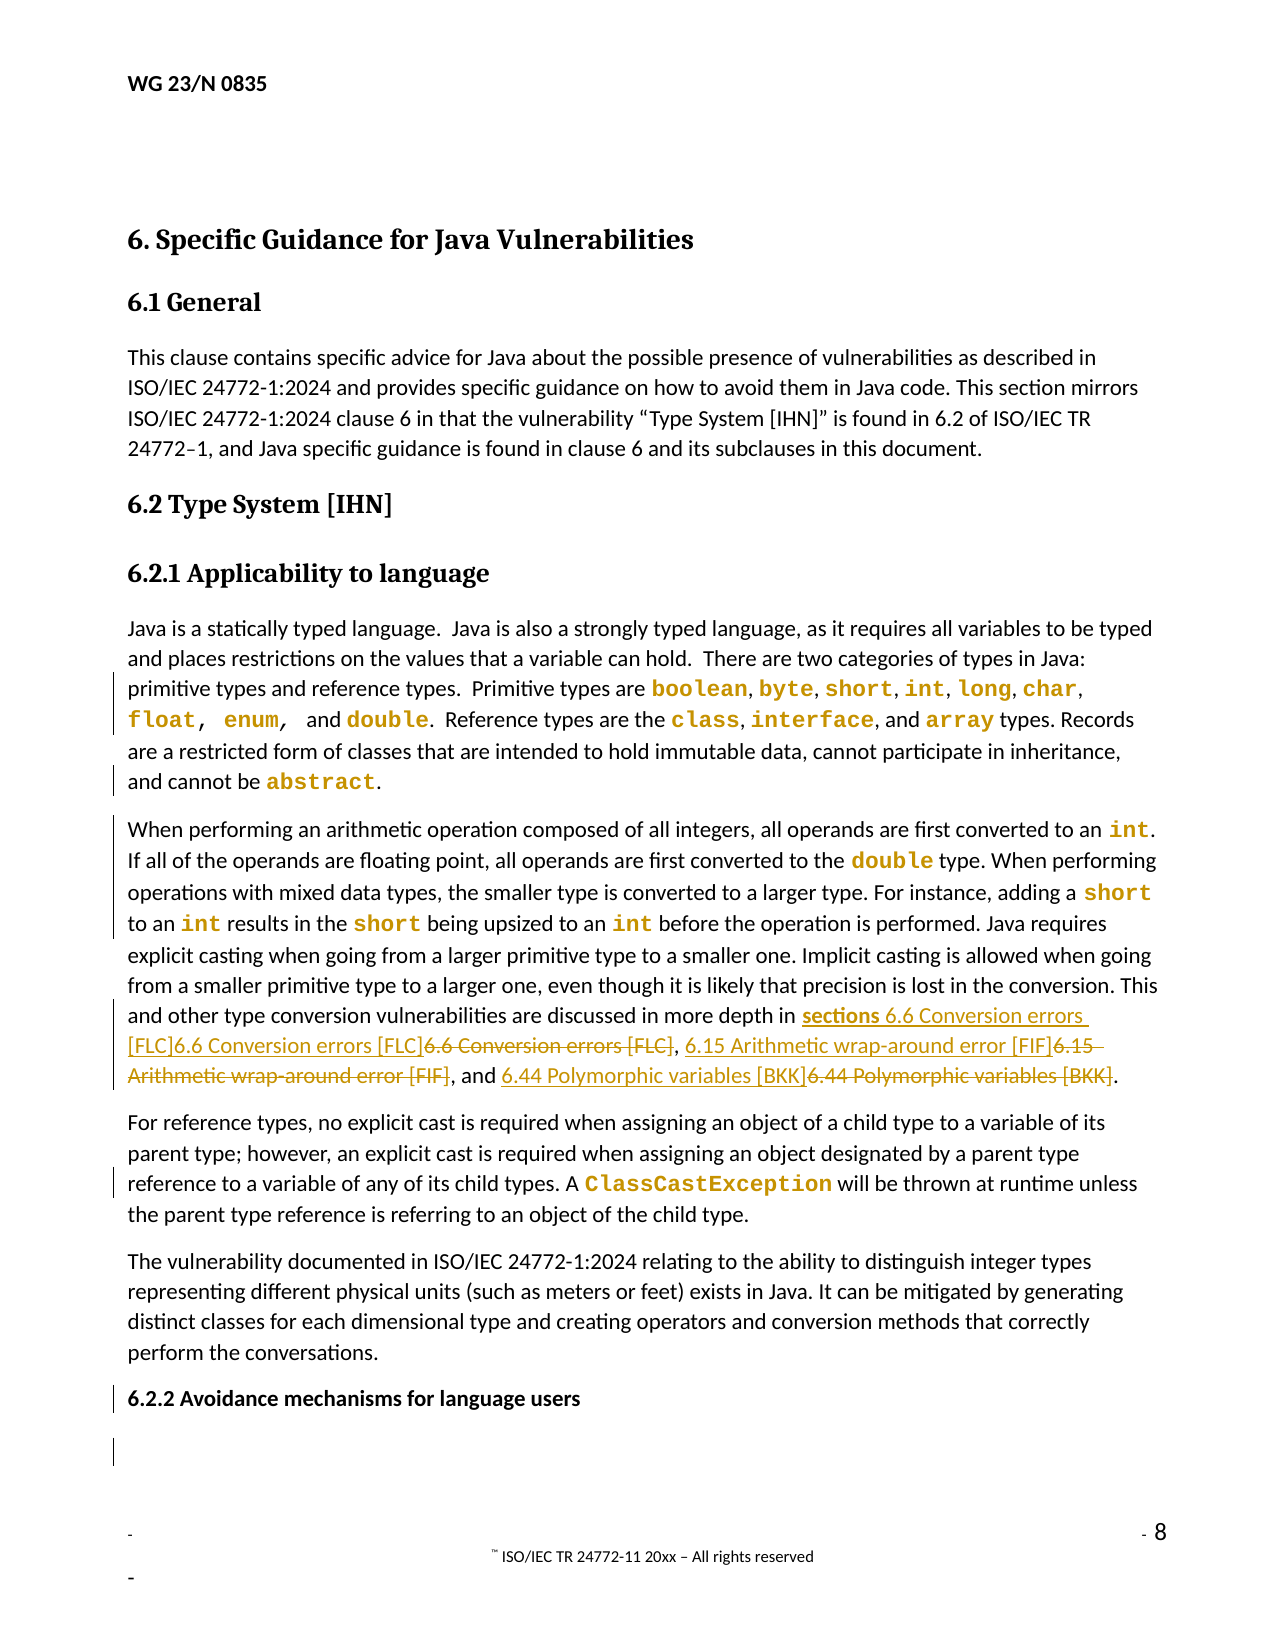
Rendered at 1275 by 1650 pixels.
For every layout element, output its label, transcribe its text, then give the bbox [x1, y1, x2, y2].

text When performing an arithmetic operation composed of all integers, all operands are first converted to an int. If all of the operands are floating point, all operands are first converted to the double type. When performing operations with mixed data types, the smaller type is converted to a larger type. For instance, adding a short to an int results in the short being upsized to an int before the operation is performed. Java requires explicit casting when going from a larger primitive type to a smaller one. Implicit casting is allowed when going from a smaller primitive type to a larger one, even though it is likely that precision is lost in the conversion. This and other type conversion vulnerabilities are discussed in more depth in sections , , and . [127, 815, 1162, 1089]
subtitle 6.2.1 Applicability to language [127, 558, 1162, 589]
text 6.2.2 Avoidance mechanisms for language users [127, 1384, 1162, 1413]
subtitle 6. Specific Guidance for Java Vulnerabilities [127, 223, 1162, 257]
subtitle 6.1 General [127, 287, 1162, 318]
subtitle 6.2 Type System [IHN] [127, 489, 1162, 520]
text For reference types, no explicit cast is required when assigning an object of a child type to a variable of its parent type; however, an explicit cast is required when assigning an object designated by a parent type reference to a variable of any of its child types. A ClassCastException will be thrown at runtime unless the parent type reference is referring to an object of the child type. [127, 1108, 1162, 1228]
text This clause contains specific advice for Java about the possible presence of vulnerabilities as described in ISO/IEC 24772-1:2024 and provides specific guidance on how to avoid them in Java code. This section mirrors ISO/IEC 24772-1:2024 clause 6 in that the vulnerability “Type System [IHN]” is found in 6.2 of ISO/IEC TR 24772–1, and Java specific guidance is found in clause 6 and its subclauses in this document. [127, 343, 1162, 462]
text Java is a statically typed language. Java is also a strongly typed language, as it requires all variables to be typed and places restrictions on the values that a variable can hold. There are two categories of types in Java: primitive types and reference types. Primitive types are boolean, byte, short, int, long, char, float, enum, and double. Reference types are the class, interface, and array types. Records are a restricted form of classes that are intended to hold immutable data, cannot participate in inheritance, and cannot be abstract. [127, 614, 1162, 796]
text The vulnerability documented in ISO/IEC 24772-1:2024 relating to the ability to distinguish integer types representing different physical units (such as meters or feet) exists in Java. It can be mitigated by generating distinct classes for each dimensional type and creating operators and conversion methods that correctly perform the conversations. [127, 1247, 1162, 1366]
